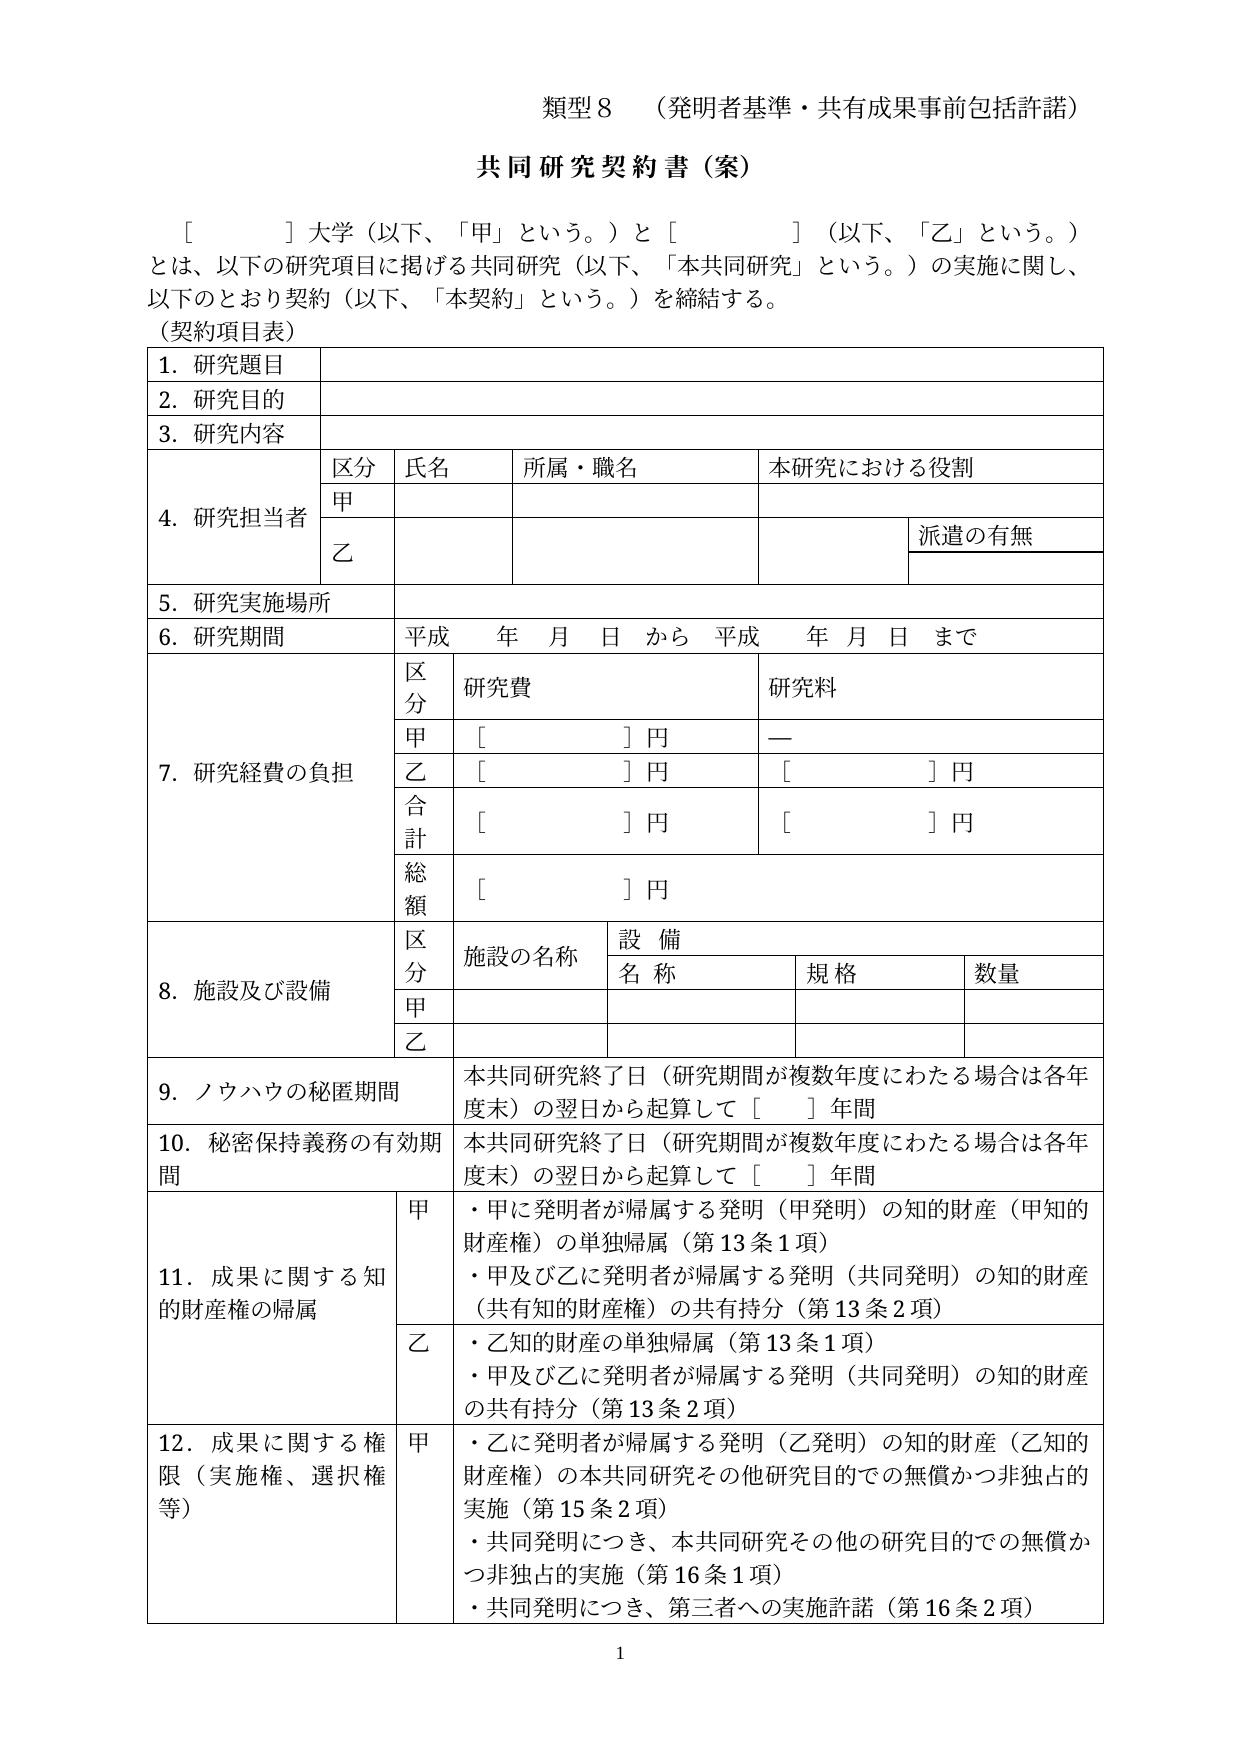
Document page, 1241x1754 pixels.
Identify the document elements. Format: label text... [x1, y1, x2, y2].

table_cell [513, 484, 758, 517]
table_cell 本研究における役割 [759, 450, 1103, 483]
table_cell 10．秘密保持義務の有効期間 [148, 1125, 453, 1191]
table_cell ［ ］円 [759, 788, 1103, 854]
table_cell [321, 382, 1103, 415]
table_cell [965, 990, 1103, 1023]
table_cell ・乙に発明者が帰属する発明（乙発明）の知的財産（乙知的財産権）の本共同研究その他研究目的での無償かつ非独占的実施（第15条2項） ・共同発明につき、本共同研究その他の研究目的での無償かつ非独占的実施（第16条1項） ・共同発明につき、第三者への実施許諾（第16条2項） [454, 1425, 1103, 1623]
table_cell ［ ］円 [454, 754, 758, 787]
table_cell 5．研究実施場所 [148, 585, 394, 618]
table_cell 9．ノウハウの秘匿期間 [148, 1058, 453, 1124]
table_cell 本共同研究終了日（研究期間が複数年度にわたる場合は各年度末）の翌日から起算して［ ］年間 [454, 1125, 1103, 1191]
table_cell 6．研究期間 [148, 619, 394, 652]
table_cell 総額 [395, 855, 453, 921]
table_cell 研究料 [759, 654, 1103, 719]
table_cell [759, 518, 908, 584]
table_cell 甲 [395, 720, 453, 753]
table_cell [608, 990, 795, 1023]
table_cell 数量 [965, 956, 1103, 989]
table_cell 施設の名称 [454, 922, 607, 989]
table_cell [454, 1024, 607, 1057]
table_cell ［ ］円 [454, 788, 758, 854]
table_cell 区分 [395, 654, 453, 719]
table_cell 乙 [395, 1024, 453, 1057]
table_cell [395, 484, 512, 517]
table_header [321, 348, 1103, 381]
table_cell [148, 1425, 396, 1623]
table_cell 乙 [397, 1325, 453, 1424]
table_cell [454, 990, 607, 1023]
table_cell 派遣の有無 [909, 518, 1103, 551]
table_cell 甲 [397, 1425, 453, 1623]
table_cell ・乙知的財産の単独帰属（第13条1項） ・甲及び乙に発明者が帰属する発明（共同発明）の知的財産の共有持分（第13条2項） [454, 1325, 1103, 1424]
table_header 1．研究題目 [148, 348, 320, 381]
table_cell 氏名 [395, 450, 512, 483]
table_cell ― [759, 720, 1103, 753]
table_cell [321, 416, 1103, 449]
table_cell [796, 990, 964, 1023]
table_cell 甲 [397, 1192, 453, 1324]
table_cell 区分 [395, 922, 453, 989]
table_cell [909, 553, 1103, 584]
table_cell 甲 [321, 484, 394, 517]
text ［ ］大学（以下、「甲」という。）と［ ］（以下、「乙」という。）とは、以下の研究項目に掲げる共同研究（以下、「本共同研究」という。）の実施に関し、以下のとおり契約（以下、「本契約」という。）を締結する。 [148, 215, 1092, 314]
table_cell [395, 585, 1103, 618]
table_cell 規 格 [796, 956, 964, 989]
table_cell 研究費 [454, 654, 758, 719]
text 共 同 研 究 契 約 書（案） [148, 148, 1092, 184]
table_cell [608, 1024, 795, 1057]
table_cell 合計 [395, 788, 453, 854]
table_cell [513, 518, 758, 584]
table_cell 乙 [395, 754, 453, 787]
table_cell 名 称 [608, 956, 795, 989]
table_cell 本共同研究終了日（研究期間が複数年度にわたる場合は各年度末）の翌日から起算して［ ］年間 [454, 1058, 1103, 1124]
table_cell [796, 1024, 964, 1057]
table_cell 設 備 [608, 922, 1103, 955]
table_cell [759, 484, 1103, 517]
table_cell ［ ］円 [759, 754, 1103, 787]
table_cell ・甲に発明者が帰属する発明（甲発明）の知的財産（甲知的財産権）の単独帰属（第13条1項） ・甲及び乙に発明者が帰属する発明（共同発明）の知的財産（共有知的財産権）の共有持分（第13条2項） [454, 1192, 1103, 1324]
text （契約項目表） [148, 314, 1092, 347]
table_cell ［ ］円 [454, 855, 1103, 921]
table_cell 平成 年 月 日 から 平成 年 月 日 まで [395, 619, 1103, 652]
table_cell 区分 [321, 450, 394, 483]
table_cell 8．施設及び設備 [148, 922, 394, 1057]
table_cell [395, 518, 512, 584]
table_cell 乙 [321, 518, 394, 584]
table_cell 7．研究経費の負担 [148, 654, 394, 921]
table_cell ［ ］円 [454, 720, 758, 753]
table_cell 4．研究担当者 [148, 450, 320, 584]
table_cell 甲 [395, 990, 453, 1023]
table_cell [965, 1024, 1103, 1057]
table_cell 所属・職名 [513, 450, 758, 483]
table_cell 3．研究内容 [148, 416, 320, 449]
table_cell 11．成果に関する知的財産権の帰属 [148, 1192, 396, 1424]
table_cell 2．研究目的 [148, 382, 320, 415]
